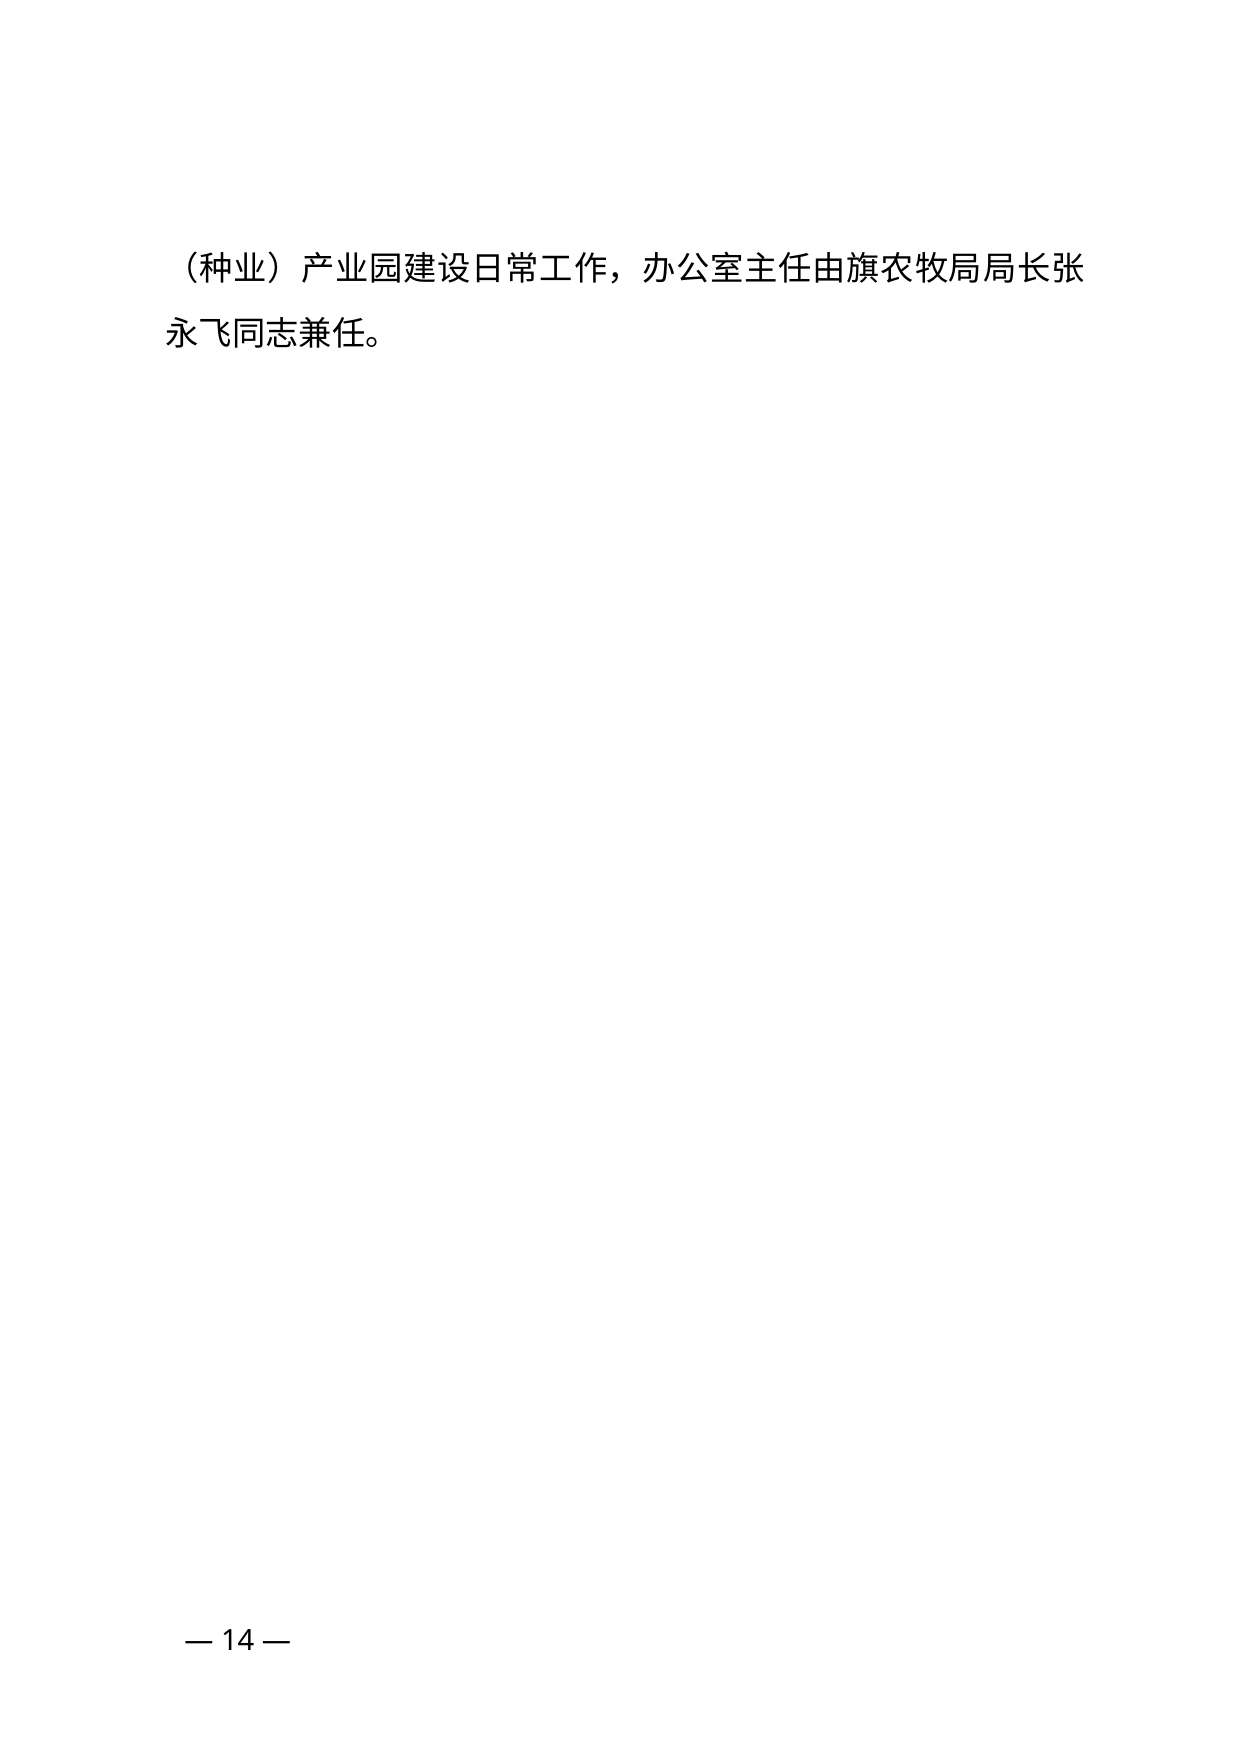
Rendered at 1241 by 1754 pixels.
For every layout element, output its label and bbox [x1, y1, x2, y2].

text [165, 233, 1087, 363]
